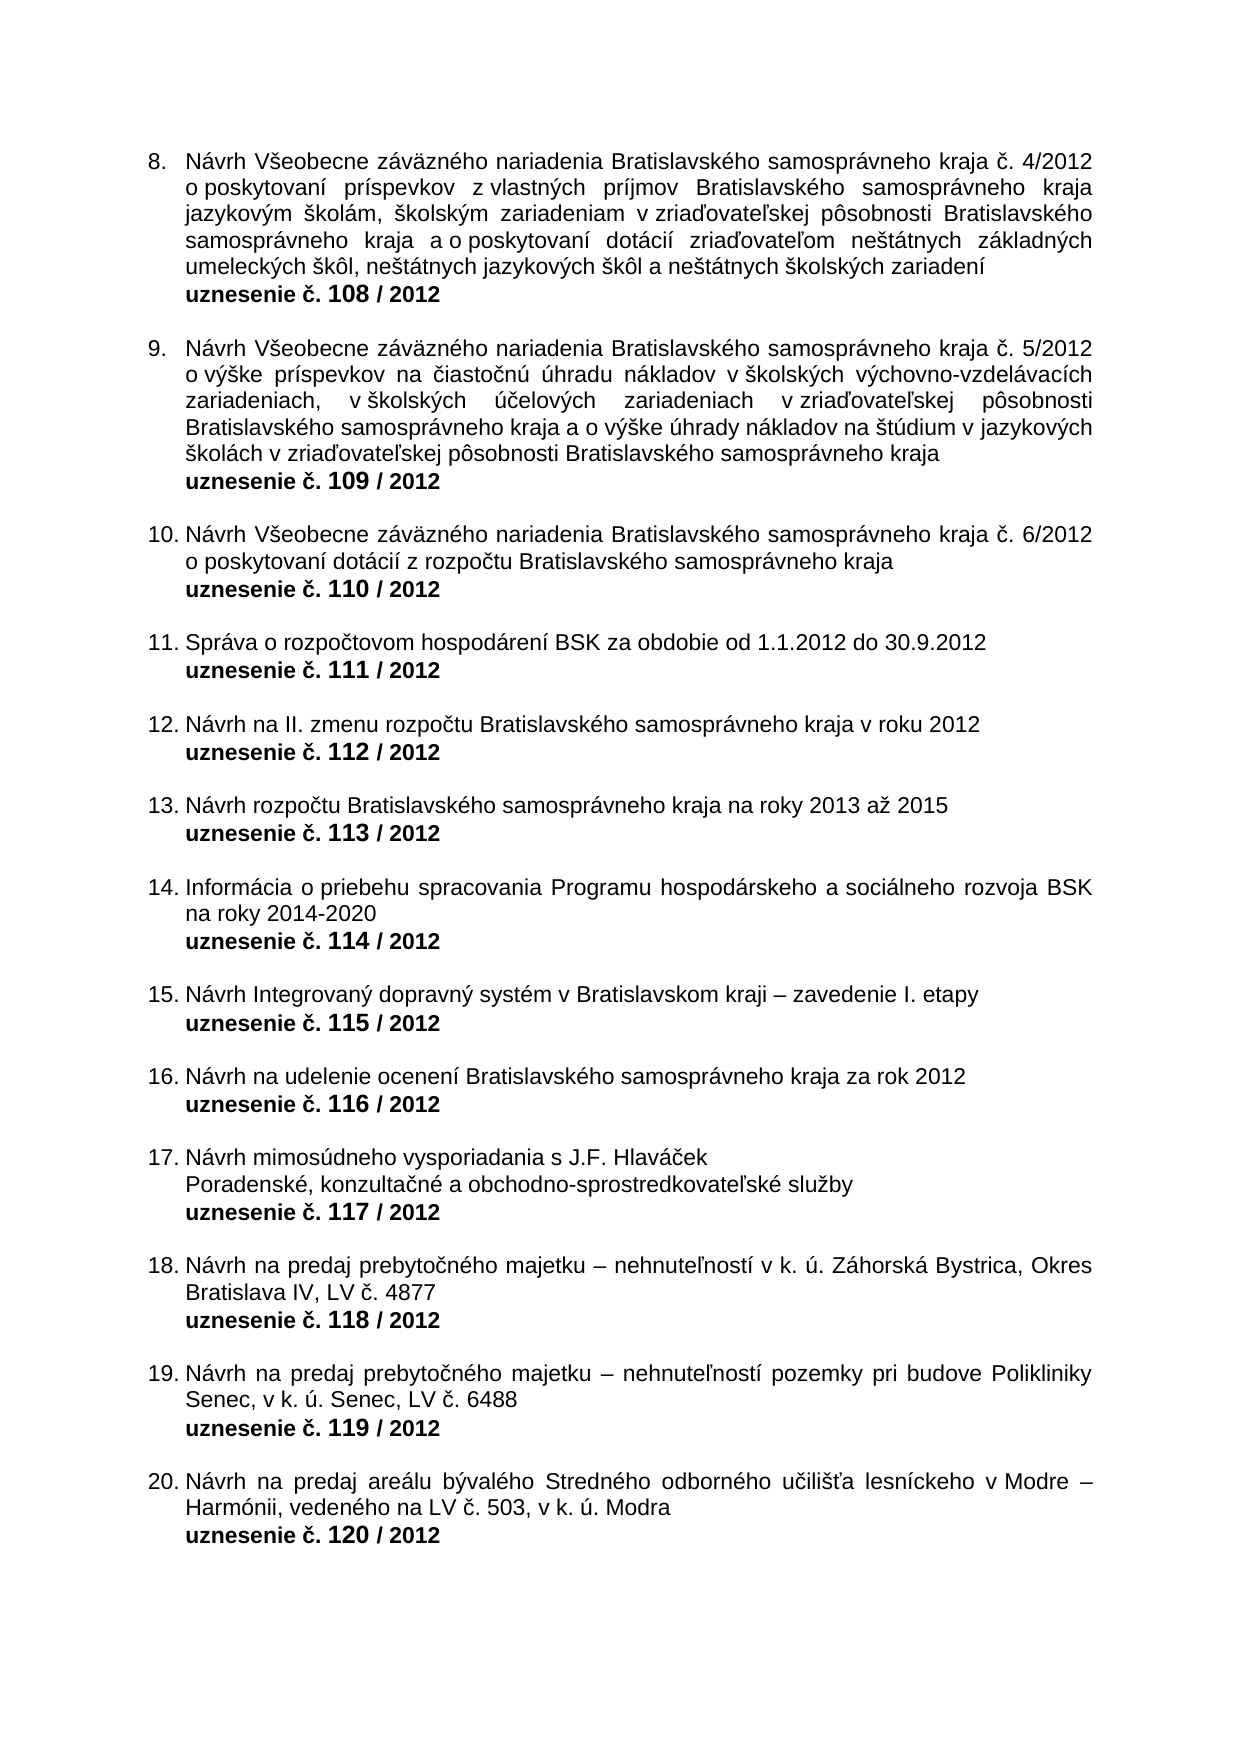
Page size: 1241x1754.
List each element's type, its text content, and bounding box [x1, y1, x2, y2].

list uznesenie č. 113 / 2012 [185, 818, 1093, 847]
list Návrh na predaj areálu bývalého Stredného odborného učilišťa lesníckeho v Modre – Harmónii, vedeného na LV č. 503, v k. ú. Modra [148, 1468, 1093, 1520]
list Návrh Všeobecne záväzného nariadenia Bratislavského samosprávneho kraja č. 6/2012 o poskytovaní dotácií z rozpočtu Bratislavského samosprávneho kraja [148, 521, 1093, 574]
list uznesenie č. 111 / 2012 [185, 656, 1093, 684]
list Návrh na udelenie ocenení Bratislavského samosprávneho kraja za rok 2012 [148, 1063, 1093, 1089]
list uznesenie č. 114 / 2012 [185, 926, 1093, 955]
list Návrh Integrovaný dopravný systém v Bratislavskom kraji – zavedenie I. etapy [148, 981, 1093, 1008]
list uznesenie č. 118 / 2012 [185, 1305, 1093, 1333]
list uznesenie č. 120 / 2012 [185, 1520, 1093, 1549]
list Návrh na predaj prebytočného majetku – nehnuteľností v k. ú. Záhorská Bystrica, Okres Bratislava IV, LV č. 4877 [148, 1252, 1093, 1305]
list uznesenie č. 115 / 2012 [185, 1008, 1093, 1036]
list Návrh na II. zmenu rozpočtu Bratislavského samosprávneho kraja v roku 2012 [148, 711, 1093, 737]
list uznesenie č. 116 / 2012 [185, 1089, 1093, 1118]
list Návrh Všeobecne záväzného nariadenia Bratislavského samosprávneho kraja č. 4/2012 o poskytovaní príspevkov z vlastných príjmov Bratislavského samosprávneho kraja jazykovým školám, školským zariadeniam v zriaďovateľskej pôsobnosti Bratislavského samosprávneho kraja a o poskytovaní dotácií zriaďovateľom neštátnych základných umeleckých škôl, neštátnych jazykových škôl a neštátnych školských zariadení [148, 148, 1093, 279]
list uznesenie č. 119 / 2012 [185, 1413, 1093, 1441]
text uznesenie č. 108 / 2012 [185, 279, 1093, 308]
list uznesenie č. 112 / 2012 [185, 737, 1093, 766]
list Návrh na predaj prebytočného majetku – nehnuteľností pozemky pri budove Polikliniky Senec, v k. ú. Senec, LV č. 6488 [148, 1360, 1093, 1413]
list Správa o rozpočtovom hospodárení BSK za obdobie od 1.1.2012 do 30.9.2012 [148, 629, 1093, 656]
text uznesenie č. 109 / 2012 [185, 466, 1093, 495]
text uznesenie č. 110 / 2012 [185, 574, 1093, 603]
list Návrh Všeobecne záväzného nariadenia Bratislavského samosprávneho kraja č. 5/2012 o výške príspevkov na čiastočnú úhradu nákladov v školských výchovno-vzdelávacích zariadeniach, v školských účelových zariadeniach v zriaďovateľskej pôsobnosti Bratislavského samosprávneho kraja a o výške úhrady nákladov na štúdium v jazykových školách v zriaďovateľskej pôsobnosti Bratislavského samosprávneho kraja [148, 334, 1093, 466]
list Informácia o priebehu spracovania Programu hospodárskeho a sociálneho rozvoja BSK na roky 2014-2020 [148, 873, 1093, 926]
text uznesenie č. 117 / 2012 [185, 1197, 1093, 1226]
list Návrh mimosúdneho vysporiadania s J.F. Hlaváček [148, 1144, 1093, 1171]
list Návrh rozpočtu Bratislavského samosprávneho kraja na roky 2013 až 2015 [148, 792, 1093, 818]
text Poradenské, konzultačné a obchodno-sprostredkovateľské služby [185, 1171, 1093, 1197]
